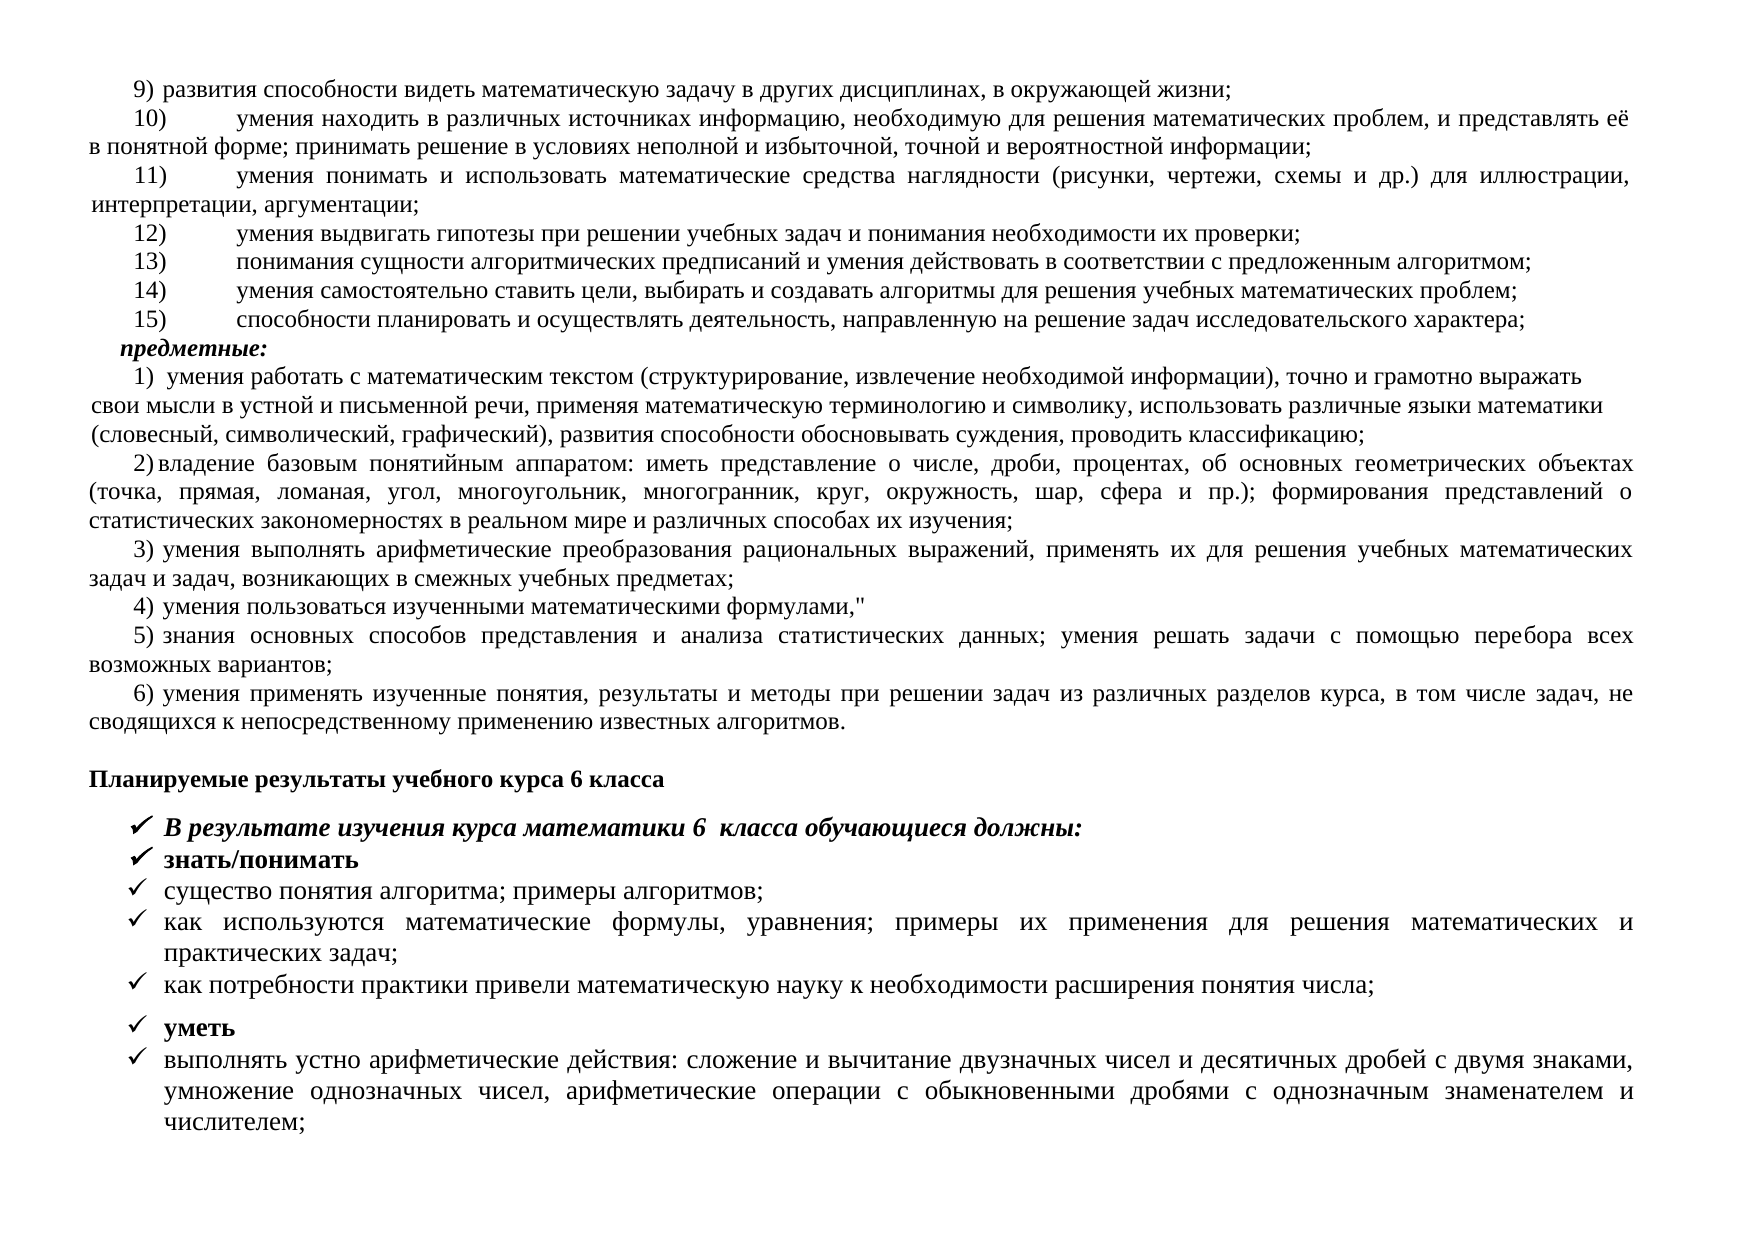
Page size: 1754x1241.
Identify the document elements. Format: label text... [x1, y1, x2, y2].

list умения понимать и использовать математические средства наглядности (рисунки, чертежи, схемы и др.) для иллюстрации, интерпретации, аргументации; [91, 160, 1629, 218]
list существо понятия алгоритма; примеры алгоритмов; [126, 874, 1636, 905]
list способности планировать и осуществлять деятельность, направленную на решение задач исследовательского характера; [91, 304, 1629, 333]
list уметь [126, 1011, 1636, 1043]
list как потребности практики привели математическую науку к необходимости расширения понятия числа; [126, 968, 1636, 999]
list как используются математические формулы, уравнения; примеры их применения для решения математических и практических задач; [126, 905, 1636, 968]
list умения выдвигать гипотезы при решении учебных задач и понимания необходимости их проверки; [91, 218, 1629, 246]
list умения пользоваться изученными математическими формулами," [89, 591, 1634, 620]
list выполнять устно арифметические действия: сложение и вычитание двузначных чисел и десятичных дробей с двумя знаками, умножение однозначных чисел, арифметические операции с обыкновенными дробями с однозначным знаменателем и числителем; [126, 1043, 1636, 1136]
text Планируемые результаты учебного курса 6 класса [89, 764, 1636, 793]
text предметные: [91, 333, 1636, 361]
list В результате изучения курса математики 6 класса обучающиеся должны: [126, 812, 1636, 843]
list умения выполнять арифметические преобразования рациональных выражений, применять их для решения учебных математических задач и задач, возникающих в смежных учебных предметах; [89, 534, 1634, 591]
list развития способности видеть математическую задачу в других дисциплинах, в окружающей жизни; [89, 74, 1629, 103]
list знания основных способов представления и анализа статистических данных; умения решать задачи с помощью перебора всех возможных вариантов; [89, 620, 1634, 678]
text 1) умения работать с математическим текстом (структурирование, извлечение необходимой информации), точно и грамотно выражать свои мысли в устной и письменной речи, применяя математическую терминологию и символику, использовать различные языки математики (словесный, символический, графический), развития способности обосновывать суждения, проводить классификацию; [91, 361, 1629, 448]
list владение базовым понятийным аппаратом: иметь представление о числе, дроби, процентах, об основных геометрических объектах (точка, прямая, ломаная, угол, многоугольник, многогранник, круг, окружность, шар, сфера и пр.); формирования представлений о статистических закономерностях в реальном мире и различных способах их изучения; [89, 448, 1634, 534]
list знать/понимать [126, 843, 1636, 874]
list умения самостоятельно ставить цели, выбирать и создавать алгоритмы для решения учебных математических проблем; [91, 275, 1629, 304]
list понимания сущности алгоритмических предписаний и умения действовать в соответствии с предложенным алгоритмом; [91, 246, 1629, 275]
list умения применять изученные понятия, результаты и методы при решении задач из различных разделов курса, в том числе задач, не сводящихся к непосредственному применению известных алгоритмов. [89, 678, 1634, 735]
list умения находить в различных источниках информацию, необходимую для решения математических проблем, и представлять её в понятной форме; принимать решение в условиях неполной и избыточной, точной и вероятностной информации; [89, 103, 1629, 160]
